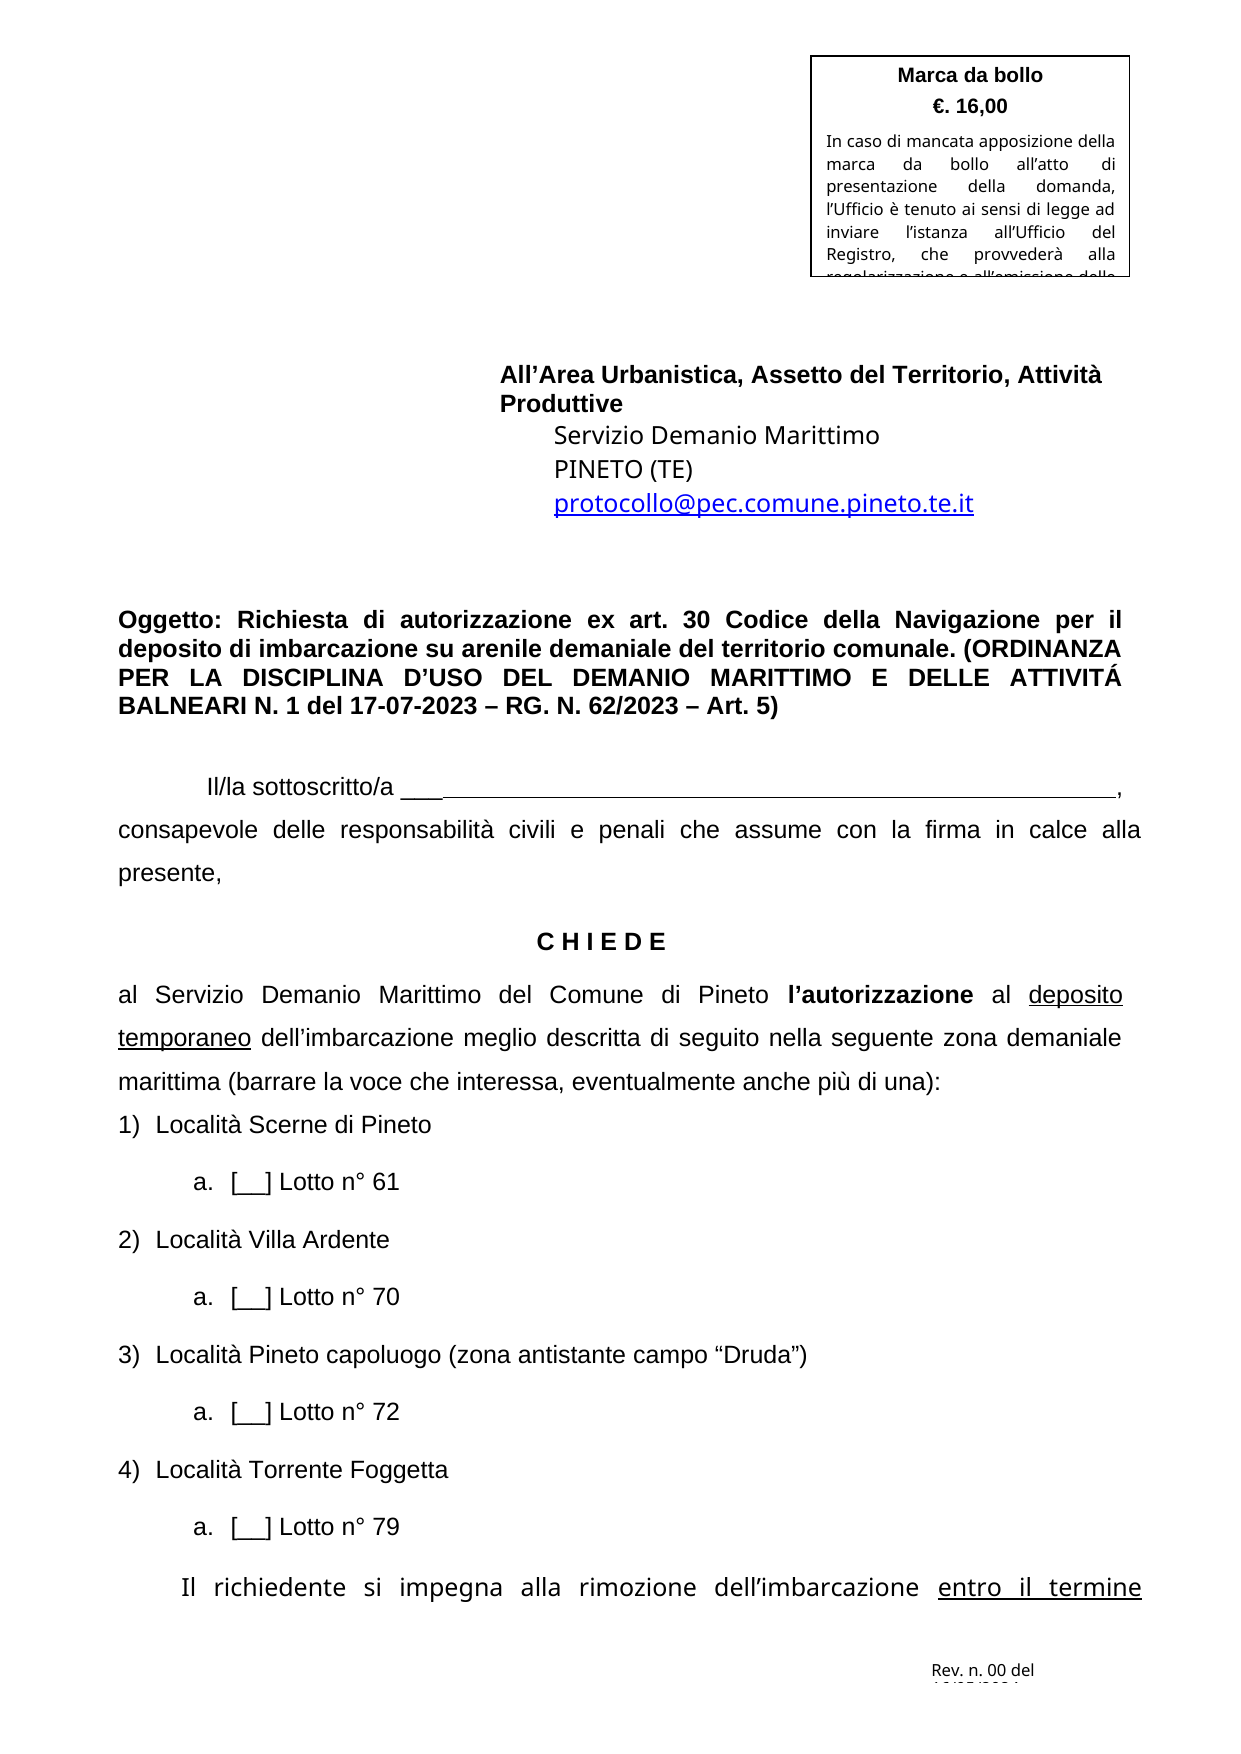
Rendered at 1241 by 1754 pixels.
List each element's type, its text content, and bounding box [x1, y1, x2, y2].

list [__] Lotto n° 61 [193, 1167, 1142, 1196]
text Servizio Demanio Marittimo [553, 417, 1124, 451]
text PINETO (TE) [553, 451, 1124, 486]
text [118, 1570, 1142, 1604]
list [__] Lotto n° 72 [193, 1397, 1142, 1426]
list Località Pineto capoluogo (zona antistante campo “Druda”) [118, 1340, 1142, 1368]
subtitle Oggetto: Richiesta di autorizzazione ex art. 30 Codice della Navigazione per il deposito di imbarcazione su arenile demaniale del territorio comunale. (ORDINANZA PER LA DISCIPLINA D’USO DEL DEMANIO MARITTIMO E DELLE ATTIVITÁ BALNEARI N. 1 del 17-07-2023 – RG. N. 62/2023 – Art. 5) [118, 605, 1123, 720]
list [__] Lotto n° 79 [193, 1512, 1142, 1541]
text C H I E D E [520, 927, 682, 955]
list [__] Lotto n° 70 [193, 1282, 1142, 1311]
list Località Villa Ardente [118, 1225, 1142, 1253]
list Località Torrente Foggetta [118, 1455, 1142, 1483]
list Località Scerne di Pineto [118, 1110, 1142, 1138]
text Il/la sottoscritto/a ___ , consapevole delle responsabilità civili e penali che assume con la firma in calce alla presente, [118, 772, 1142, 887]
text protocollo@pec.comune.pineto.te.it [553, 486, 1124, 519]
subtitle All’Area Urbanistica, Assetto del Territorio, Attività Produttive [499, 360, 1142, 417]
text al Servizio Demanio Marittimo del Comune di Pineto l’autorizzazione al deposito temporaneo dell’imbarcazione meglio descritta di seguito nella seguente zona demaniale marittima (barrare la voce che interessa, eventualmente anche più di una): [118, 980, 1123, 1095]
